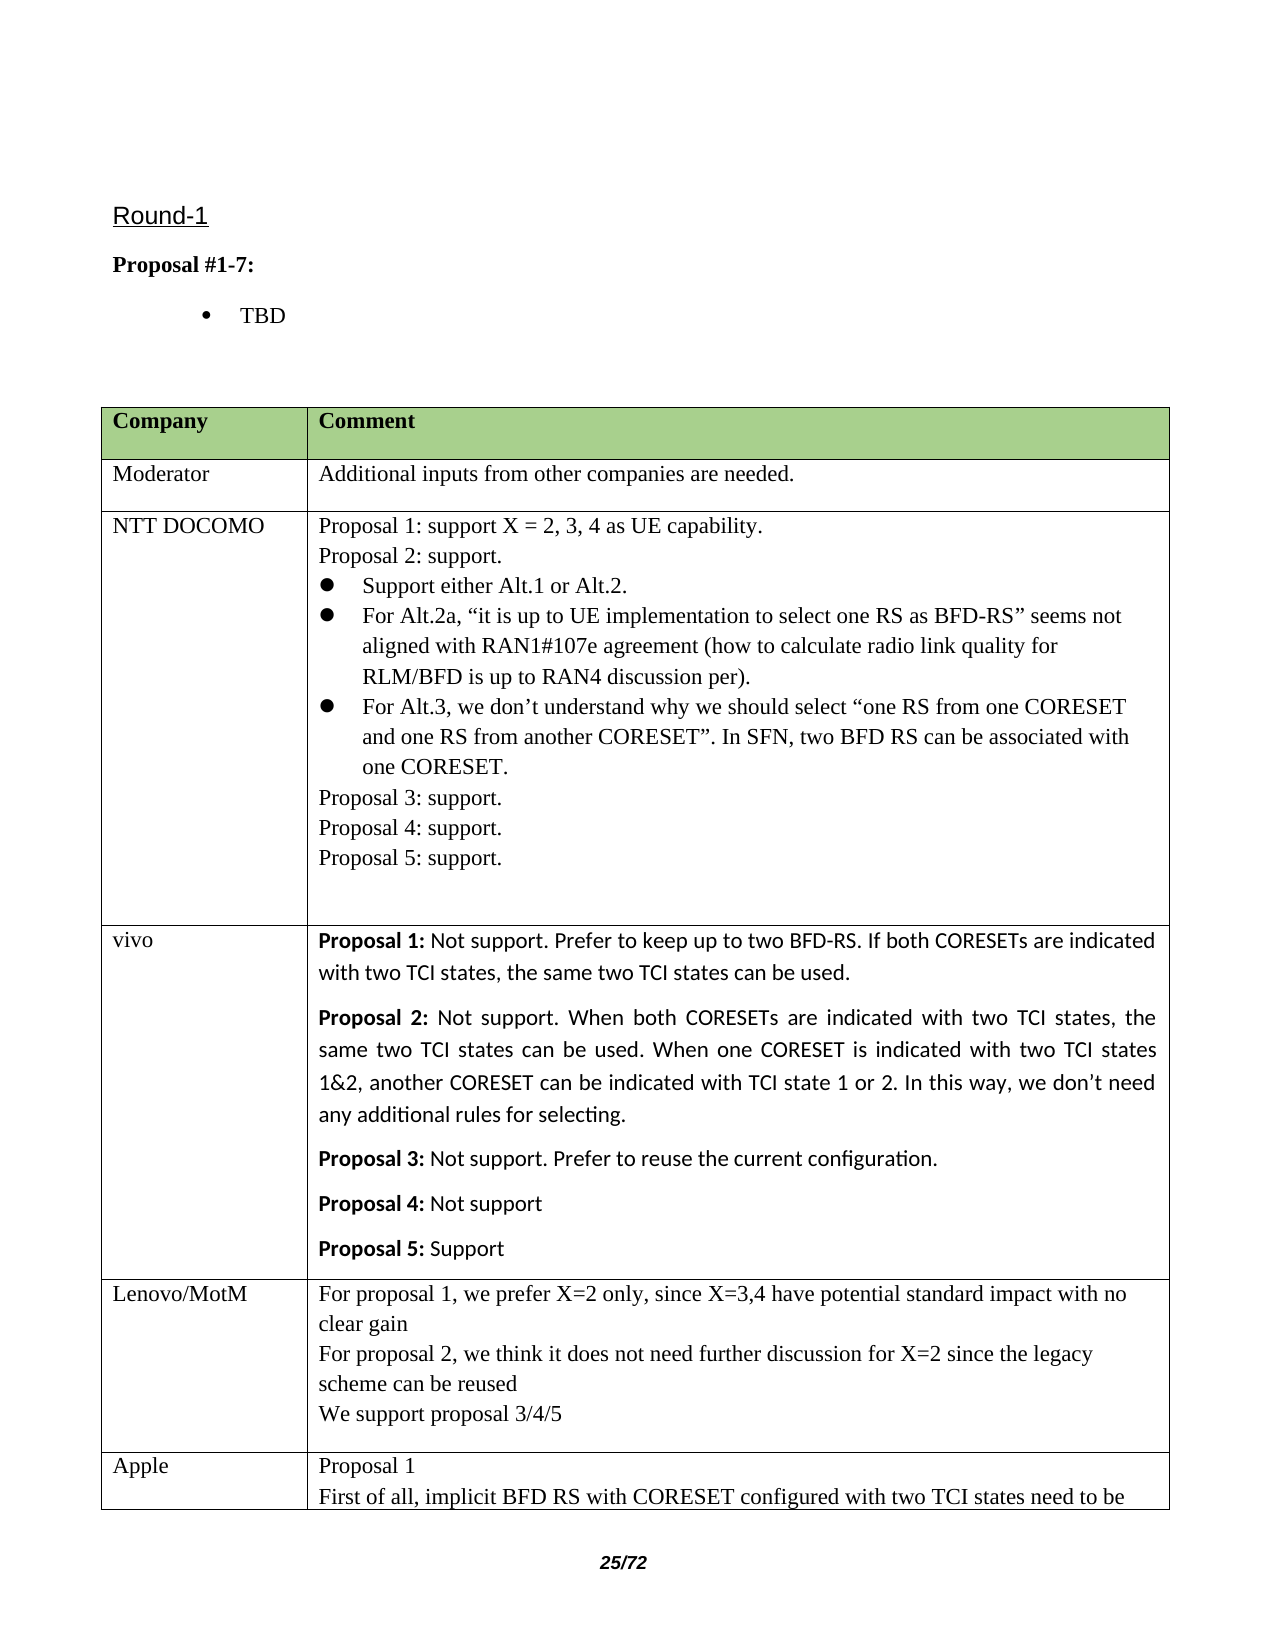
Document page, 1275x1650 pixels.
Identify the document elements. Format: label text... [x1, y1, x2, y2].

list TBD [202, 302, 1172, 328]
table_cell NTT DOCOMO [102, 512, 307, 925]
text Proposal #1-7: [112, 251, 1172, 277]
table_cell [308, 1453, 1169, 1509]
table_cell vivo [102, 926, 307, 1279]
table_header Company [102, 408, 307, 459]
table_cell For proposal 1, we prefer X=2 only, since X=3,4 have potential standard impact with no clear gain For proposal 2, we think it does not need further discussion for X=2 since the legacy scheme can be reused We support proposal 3/4/5 [308, 1280, 1169, 1452]
table_cell Apple [102, 1453, 307, 1509]
table_cell Proposal 1: Not support. Prefer to keep up to two BFD-RS. If both CORESETs are indicated with two TCI states, the same two TCI states can be used. Proposal 2: Not support. When both CORESETs are indicated with two TCI states, the same two TCI states can be used. When one CORESET is indicated with two TCI states 1&2, another CORESET can be indicated with TCI state 1 or 2. In this way, we don’t need any additional rules for selecting. Proposal 3: Not support. Prefer to reuse the current configuration. Proposal 4: Not support Proposal 5: Support [308, 926, 1169, 1279]
table_cell Proposal 1: support X = 2, 3, 4 as UE capability. Proposal 2: support. Support either Alt.1 or Alt.2. For Alt.2a, “it is up to UE implementation to select one RS as BFD-RS” seems not aligned with RAN1#107e agreement (how to calculate radio link quality for RLM/BFD is up to RAN4 discussion per). For Alt.3, we don’t understand why we should select “one RS from one CORESET and one RS from another CORESET”. In SFN, two BFD RS can be associated with one CORESET. Proposal 3: support. Proposal 4: support. Proposal 5: support. [308, 512, 1169, 925]
table_cell Lenovo/MotM [102, 1280, 307, 1452]
table_header Comment [308, 408, 1169, 459]
table_cell Additional inputs from other companies are needed. [308, 460, 1169, 511]
subtitle Round-1 [112, 201, 1172, 229]
table_cell Moderator [102, 460, 307, 511]
